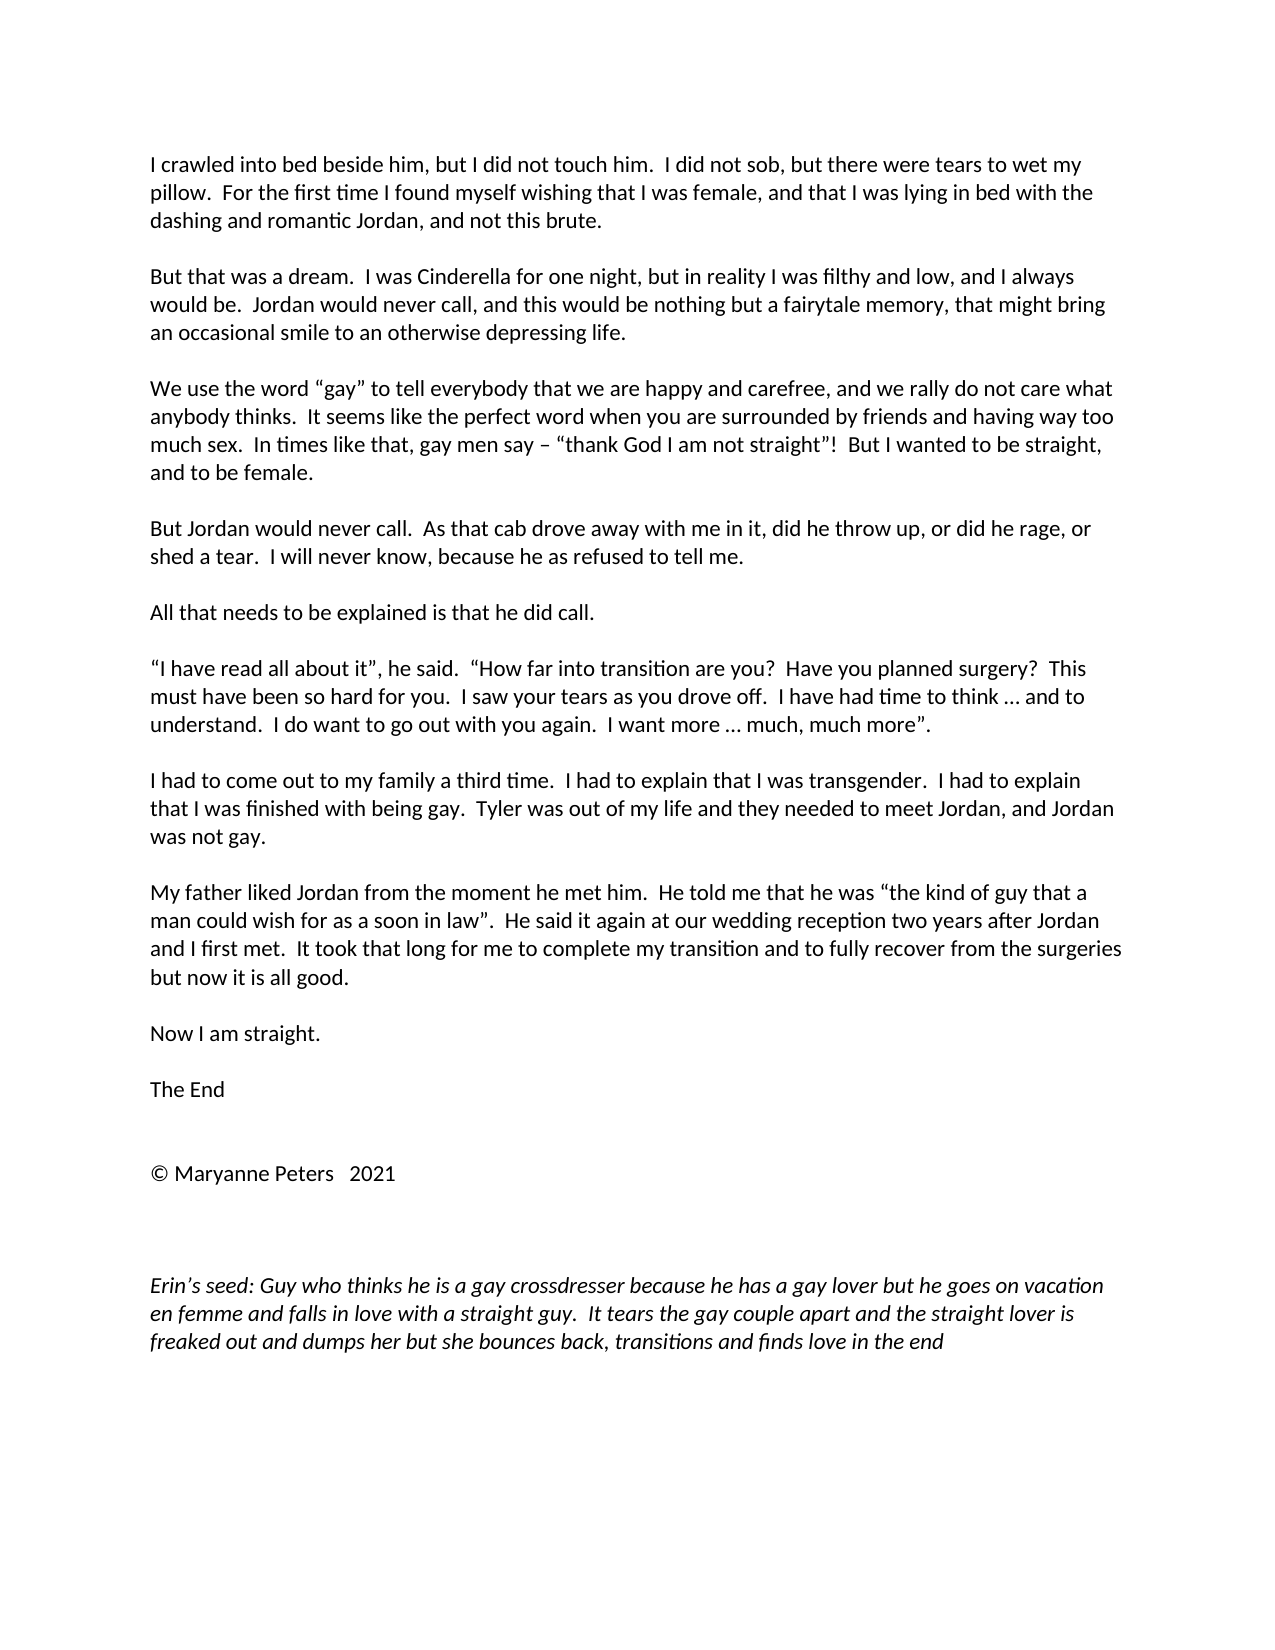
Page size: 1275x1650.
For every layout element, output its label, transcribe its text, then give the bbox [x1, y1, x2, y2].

text Now I am straight. [150, 1019, 1125, 1047]
text We use the word “gay” to tell everybody that we are happy and carefree, and we rally do not care what anybody thinks. It seems like the perfect word when you are surrounded by friends and having way too much sex. In times like that, gay men say – “thank God I am not straight”! But I wanted to be straight, and to be female. [150, 374, 1125, 486]
text The End [150, 1075, 1125, 1103]
text Erin’s seed: Guy who thinks he is a gay crossdresser because he has a gay lover but he goes on vacation en femme and falls in love with a straight guy. It tears the gay couple apart and the straight lover is freaked out and dumps her but she bounces back, transitions and finds love in the end [150, 1271, 1125, 1355]
text I had to come out to my family a third time. I had to explain that I was transgender. I had to explain that I was finished with being gay. Tyler was out of my life and they needed to meet Jordan, and Jordan was not gay. [150, 766, 1125, 851]
text But that was a dream. I was Cinderella for one night, but in reality I was filthy and low, and I always would be. Jordan would never call, and this would be nothing but a fairytale memory, that might bring an occasional smile to an otherwise depressing life. [150, 262, 1125, 346]
text All that needs to be explained is that he did call. [150, 598, 1125, 626]
text My father liked Jordan from the moment he met him. He told me that he was “the kind of guy that a man could wish for as a soon in law”. He said it again at our wedding reception two years after Jordan and I first met. It took that long for me to complete my transition and to fully recover from the surgeries but now it is all good. [150, 878, 1125, 991]
text © Maryanne Peters 2021 [150, 1159, 1125, 1187]
text I crawled into bed beside him, but I did not touch him. I did not sob, but there were tears to wet my pillow. For the first time I found myself wishing that I was female, and that I was lying in bed with the dashing and romantic Jordan, and not this brute. [150, 150, 1125, 234]
text But Jordan would never call. As that cab drove away with me in it, did he throw up, or did he rage, or shed a tear. I will never know, because he as refused to tell me. [150, 514, 1125, 570]
text “I have read all about it”, he said. “How far into transition are you? Have you planned surgery? This must have been so hard for you. I saw your tears as you drove off. I have had time to think … and to understand. I do want to go out with you again. I want more … much, much more”. [150, 654, 1125, 738]
